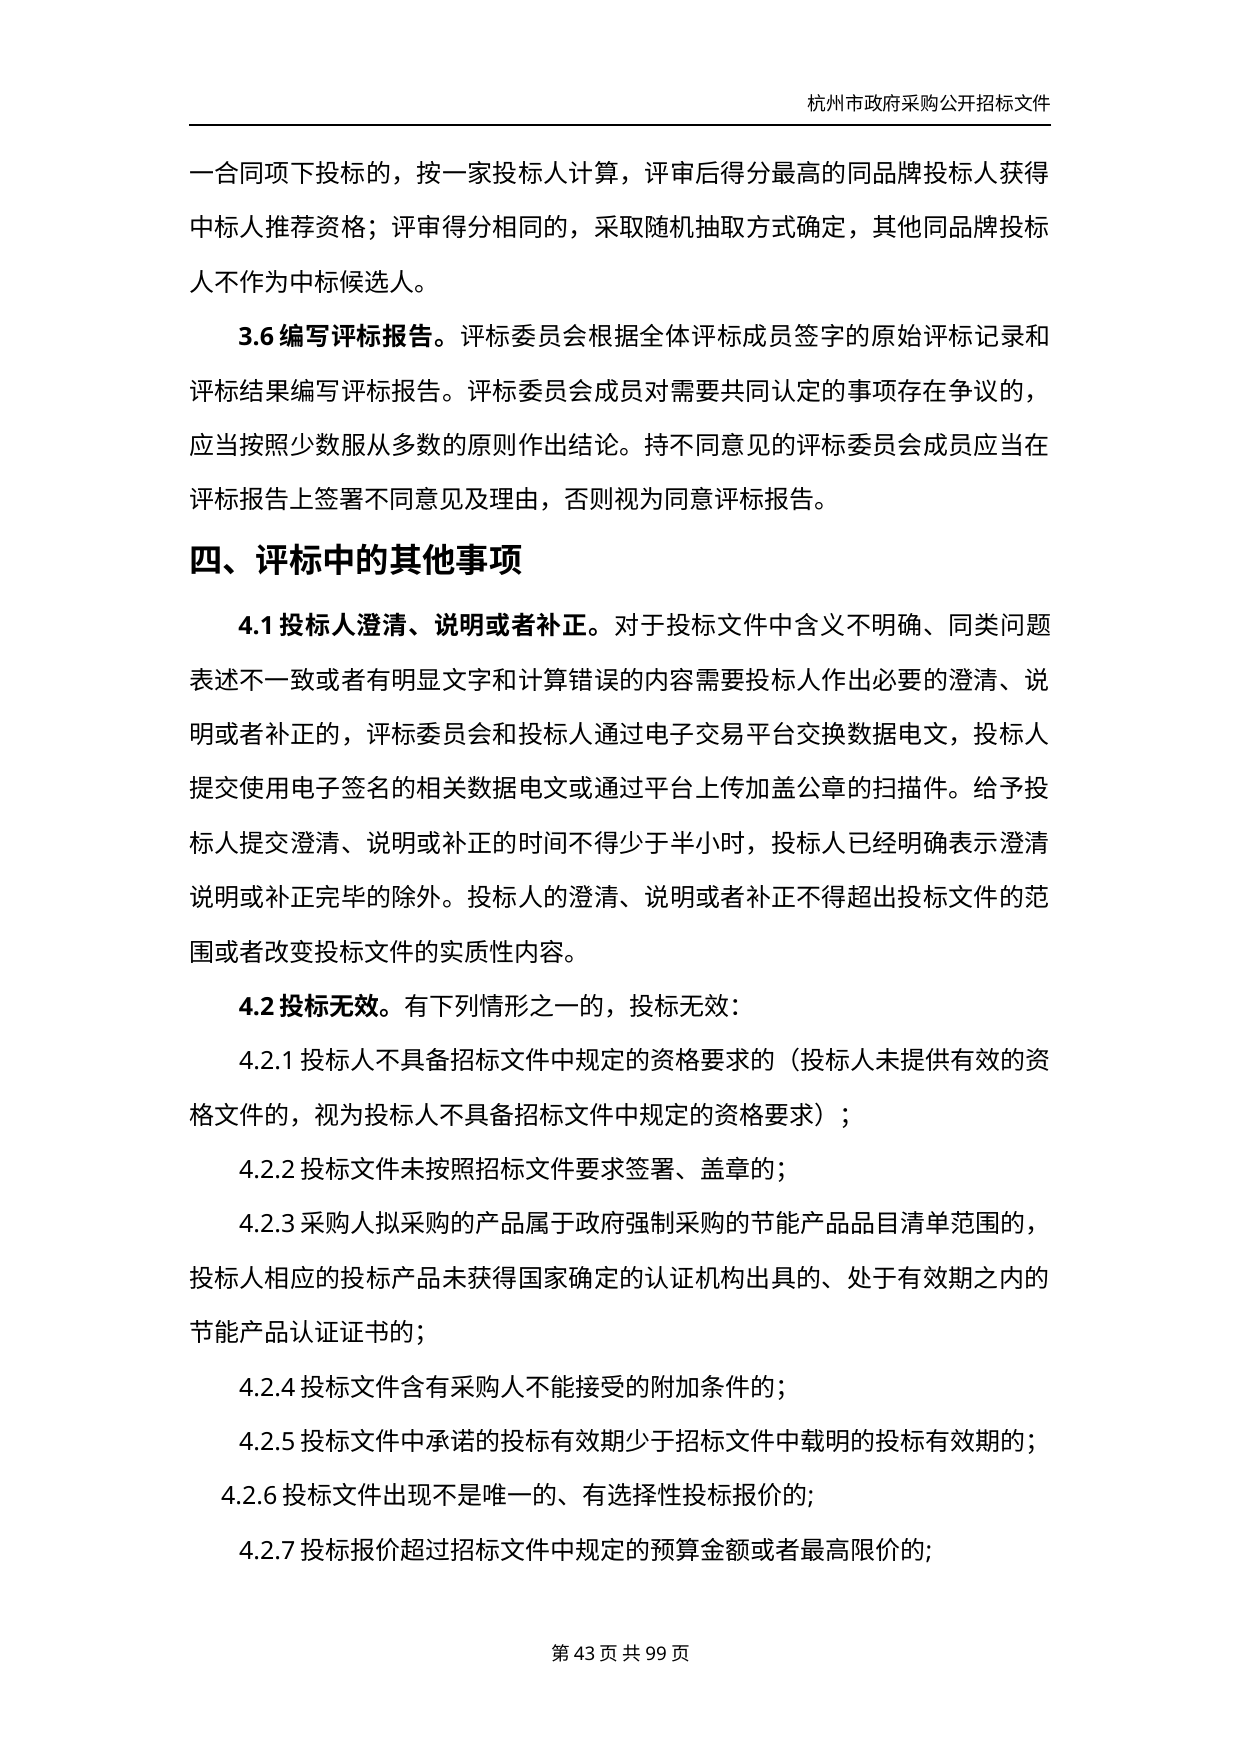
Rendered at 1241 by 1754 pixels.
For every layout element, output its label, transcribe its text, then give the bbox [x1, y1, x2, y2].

text 4.2.7投标报价超过招标文件中规定的预算金额或者最高限价的; [189, 1530, 1051, 1566]
text 四、评标中的其他事项 [189, 534, 1051, 582]
text 4.2投标无效。有下列情形之一的，投标无效： [238, 986, 1051, 1023]
text 4.2.2投标文件未按照招标文件要求签署、盖章的； [189, 1149, 1051, 1186]
text 4.2.6投标文件出现不是唯一的、有选择性投标报价的; [189, 1476, 1051, 1512]
text 4.2.3采购人拟采购的产品属于政府强制采购的节能产品品目清单范围的，投标人相应的投标产品未获得国家确定的认证机构出具的、处于有效期之内的节能产品认证证书的； [189, 1204, 1051, 1349]
text 4.2.4投标文件含有采购人不能接受的附加条件的； [189, 1367, 1051, 1403]
text 4.2.5投标文件中承诺的投标有效期少于招标文件中载明的投标有效期的； [189, 1421, 1051, 1458]
text 3.6编写评标报告。评标委员会根据全体评标成员签字的原始评标记录和评标结果编写评标报告。评标委员会成员对需要共同认定的事项存在争议的，应当按照少数服从多数的原则作出结论。持不同意见的评标委员会成员应当在评标报告上签署不同意见及理由，否则视为同意评标报告。 [189, 317, 1051, 516]
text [189, 153, 1051, 298]
text 4.2.1投标人不具备招标文件中规定的资格要求的（投标人未提供有效的资格文件的，视为投标人不具备招标文件中规定的资格要求）； [189, 1041, 1051, 1131]
text 4.1投标人澄清、说明或者补正。对于投标文件中含义不明确、同类问题表述不一致或者有明显文字和计算错误的内容需要投标人作出必要的澄清、说明或者补正的，评标委员会和投标人通过电子交易平台交换数据电文，投标人提交使用电子签名的相关数据电文或通过平台上传加盖公章的扫描件。给予投标人提交澄清、说明或补正的时间不得少于半小时，投标人已经明确表示澄清说明或补正完毕的除外。投标人的澄清、说明或者补正不得超出投标文件的范围或者改变投标文件的实质性内容。 [189, 606, 1051, 968]
